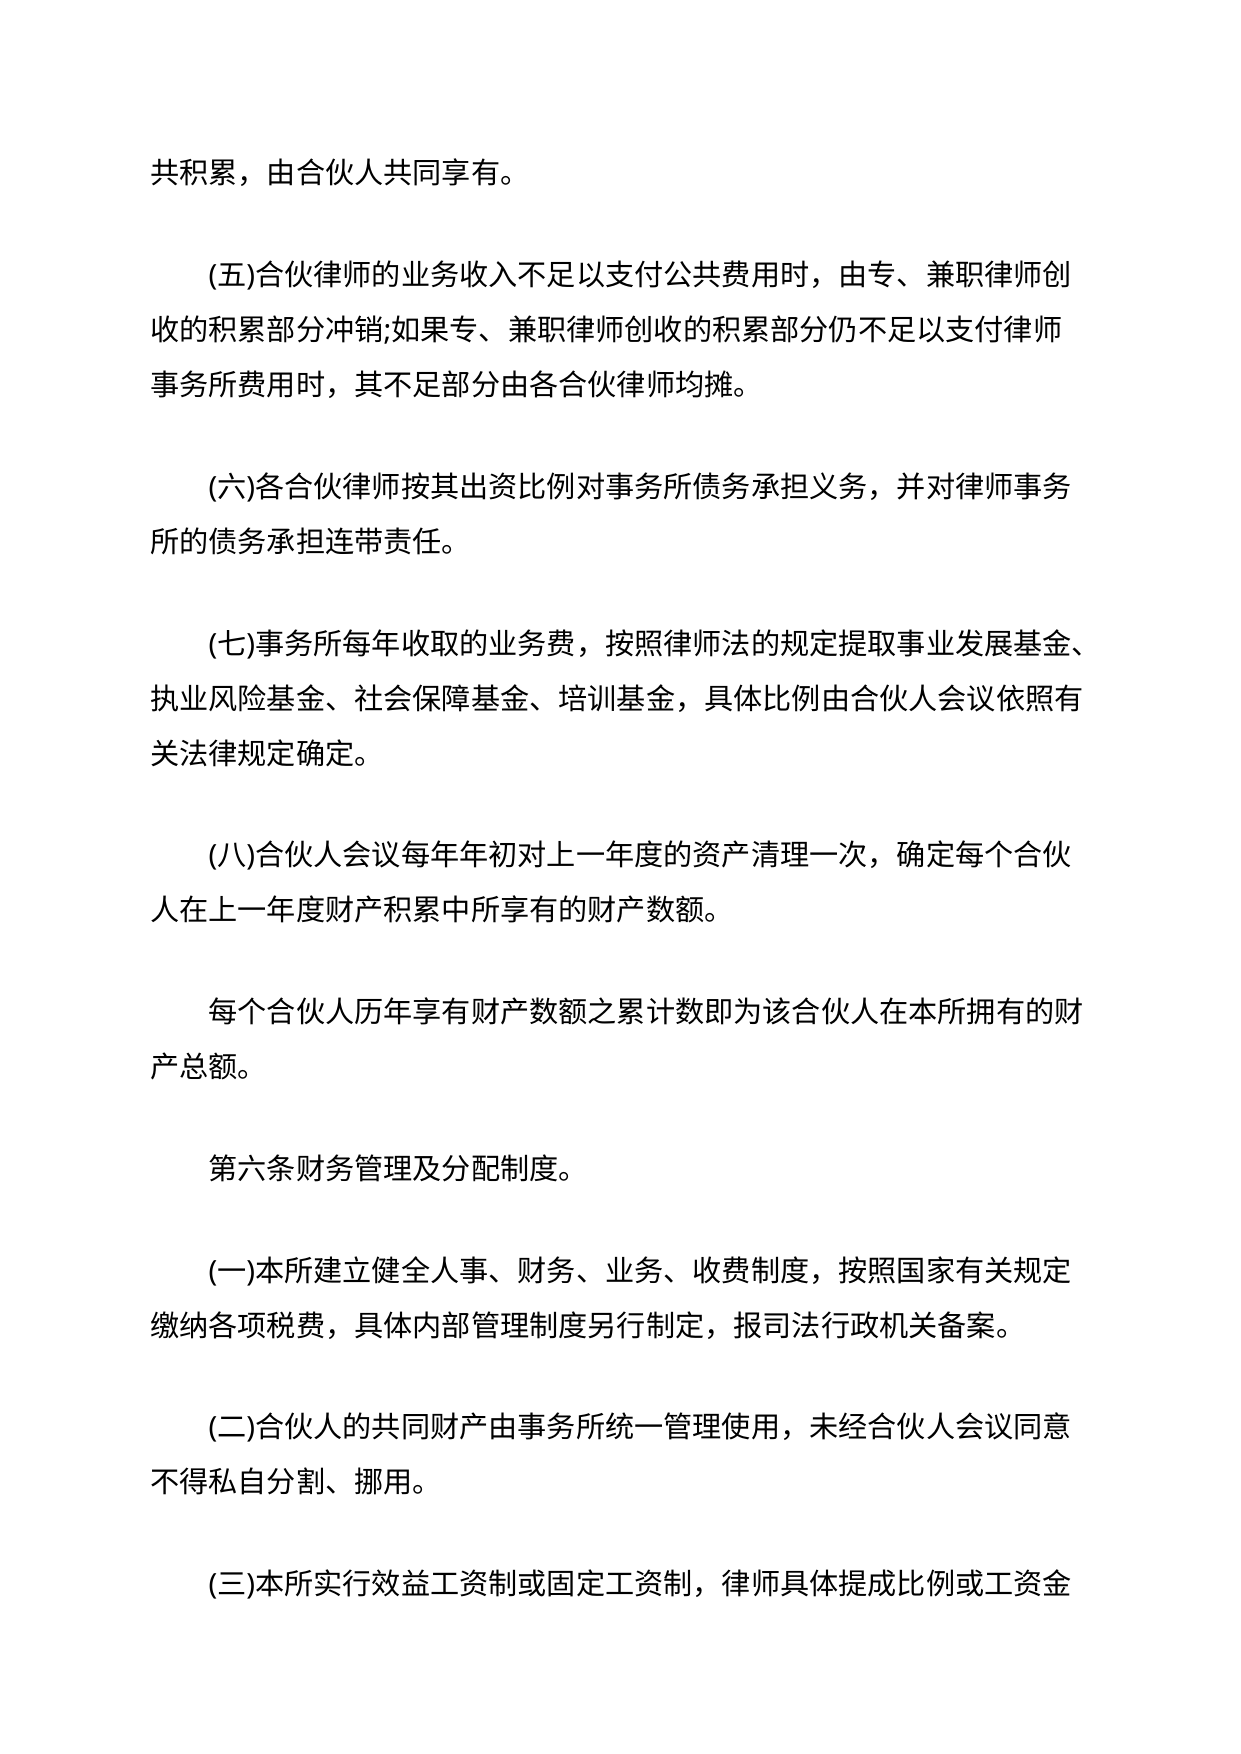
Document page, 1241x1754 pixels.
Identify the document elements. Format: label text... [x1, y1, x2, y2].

text (七)事务所每年收取的业务费，按照律师法的规定提取事业发展基金、执业风险基金、社会保障基金、培训基金，具体比例由合伙人会议依照有关法律规定确定。 [150, 620, 1090, 772]
text (一)本所建立健全人事、财务、业务、收费制度，按照国家有关规定缴纳各项税费，具体内部管理制度另行制定，报司法行政机关备案。 [150, 1247, 1090, 1344]
text (八)合伙人会议每年年初对上一年度的资产清理一次，确定每个合伙人在上一年度财产积累中所享有的财产数额。 [150, 832, 1090, 929]
text (五)合伙律师的业务收入不足以支付公共费用时，由专、兼职律师创收的积累部分冲销;如果专、兼职律师创收的积累部分仍不足以支付律师事务所费用时，其不足部分由各合伙律师均摊。 [150, 252, 1090, 404]
text 每个合伙人历年享有财产数额之累计数即为该合伙人在本所拥有的财产总额。 [150, 989, 1090, 1086]
text (二)合伙人的共同财产由事务所统一管理使用，未经合伙人会议同意不得私自分割、挪用。 [150, 1404, 1090, 1501]
text 第六条财务管理及分配制度。 [150, 1145, 1090, 1188]
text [150, 150, 1090, 192]
text (六)各合伙律师按其出资比例对事务所债务承担义务，并对律师事务所的债务承担连带责任。 [150, 463, 1090, 561]
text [150, 1561, 1090, 1603]
